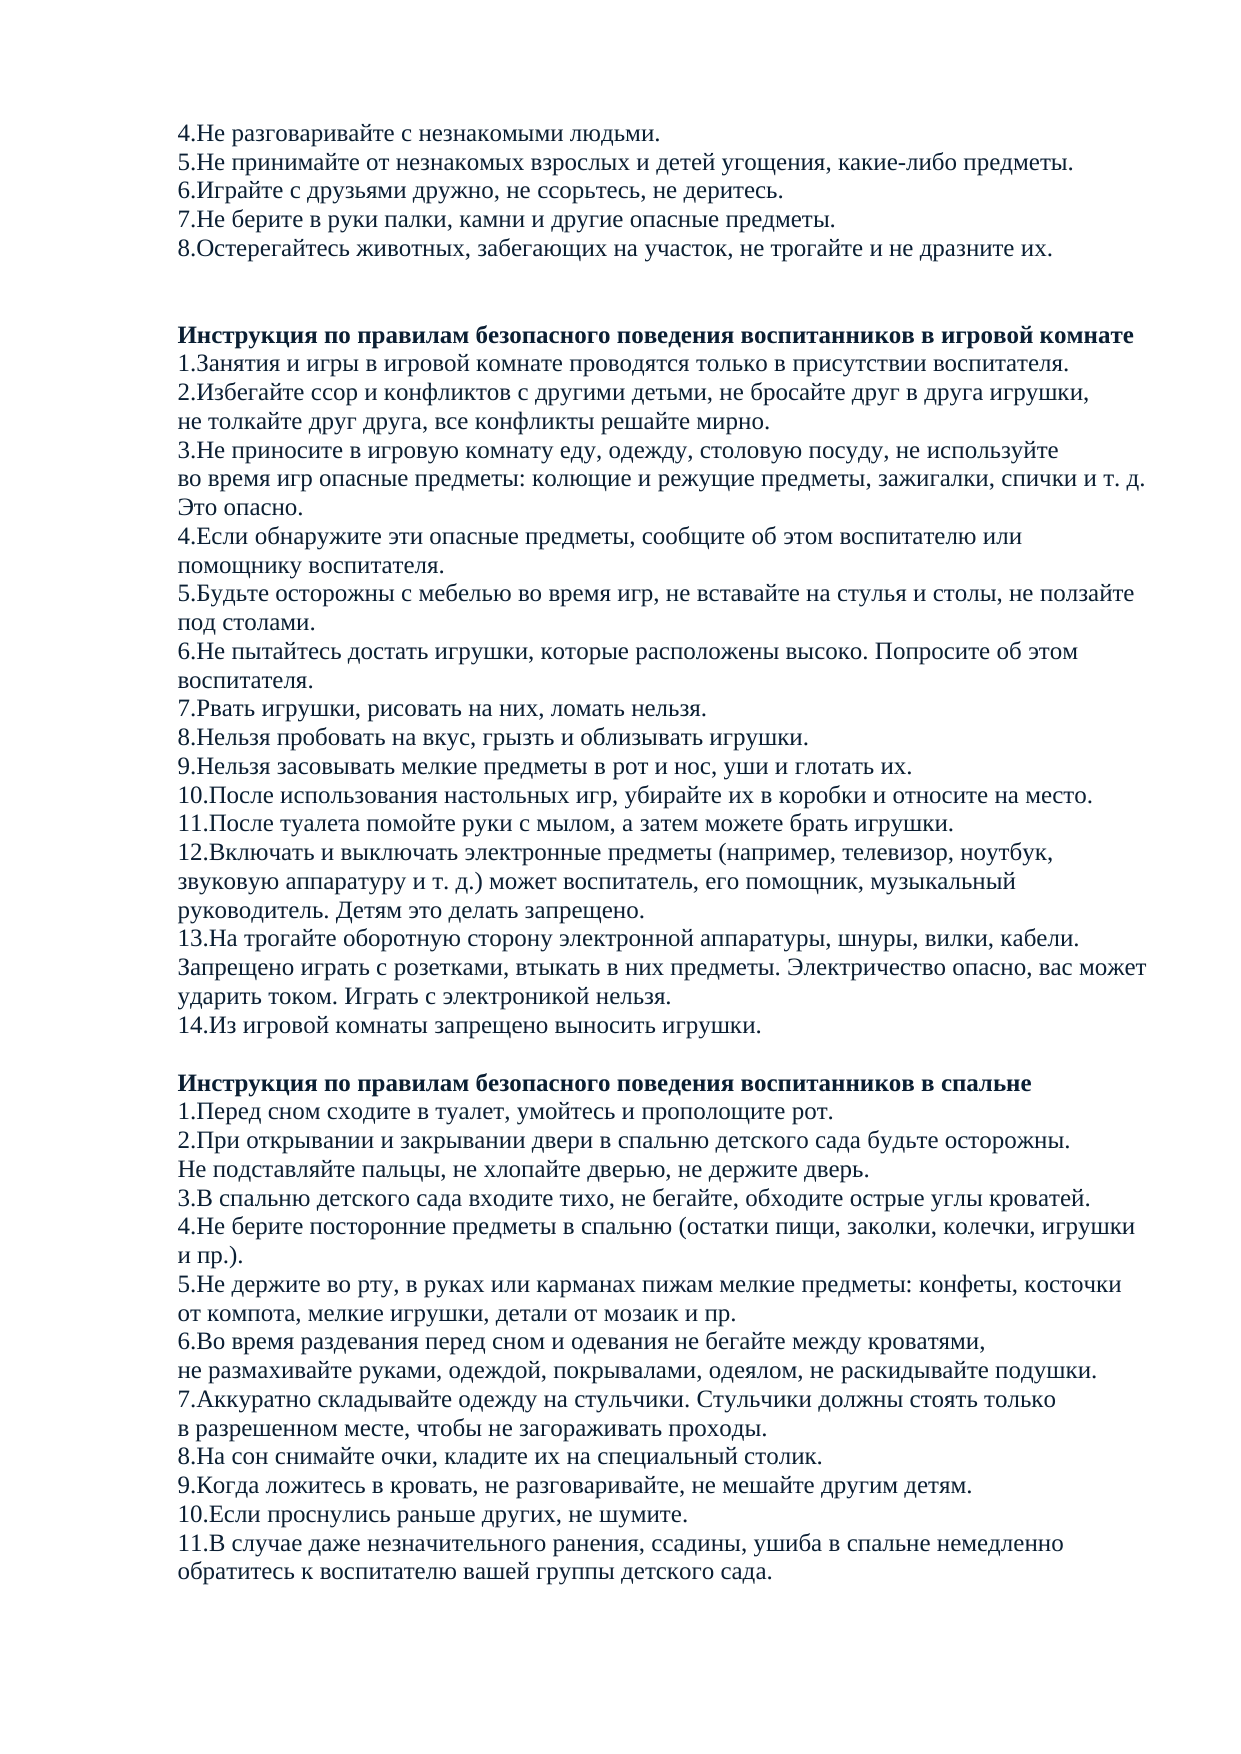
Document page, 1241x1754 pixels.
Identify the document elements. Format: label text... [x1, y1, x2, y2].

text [177, 118, 1152, 262]
text Инструкция по правилам безопасного поведения воспитанников в спальне 1.Перед сном сходите в туалет, умойтесь и прополощите рот. 2.При открывании и закрывании двери в спальню детского сада будьте осторожны. Не подставляйте пальцы, не хлопайте дверью, не держите дверь. 3.В спальню детского сада входите тихо, не бегайте, обходите острые углы кроватей. 4.Не берите посторонние предметы в спальню (остатки пищи, заколки, колечки, игрушки и пр.). 5.Не держите во рту, в руках или карманах пижам мелкие предметы: конфеты, косточки от компота, мелкие игрушки, детали от мозаик и пр. 6.Во время раздевания перед сном и одевания не бегайте между кроватями, не размахивайте руками, одеждой, покрывалами, одеялом, не раскидывайте подушки. 7.Аккуратно складывайте одежду на стульчики. Стульчики должны стоять только в разрешенном месте, чтобы не загораживать проходы. 8.На сон снимайте очки, кладите их на специальный столик. 9.Когда ложитесь в кровать, не разговаривайте, не мешайте другим детям. 10.Если проснулись раньше других, не шумите. 11.В случае даже незначительного ранения, ссадины, ушиба в спальне немедленно обратитесь к воспитателю вашей группы детского сада. [177, 1068, 1152, 1614]
text Инструкция по правилам безопасного поведения воспитанников в игровой комнате 1.Занятия и игры в игровой комнате проводятся только в присутствии воспитателя. 2.Избегайте ссор и конфликтов с другими детьми, не бросайте друг в друга игрушки, не толкайте друг друга, все конфликты решайте мирно. 3.Не приносите в игровую комнату еду, одежду, столовую посуду, не используйте во время игр опасные предметы: колющие и режущие предметы, зажигалки, спички и т. д. Это опасно. 4.Если обнаружите эти опасные предметы, сообщите об этом воспитателю или помощнику воспитателя. 5.Будьте осторожны с мебелью во время игр, не вставайте на стулья и столы, не ползайте под столами. 6.Не пытайтесь достать игрушки, которые расположены высоко. Попросите об этом воспитателя. 7.Рвать игрушки, рисовать на них, ломать нельзя. 8.Нельзя пробовать на вкус, грызть и облизывать игрушки. 9.Нельзя засовывать мелкие предметы в рот и нос, уши и глотать их. 10.После использования настольных игр, убирайте их в коробки и относите на место. 11.После туалета помойте руки с мылом, а затем можете брать игрушки. 12.Включать и выключать электронные предметы (например, телевизор, ноутбук, звуковую аппаратуру и т. д.) может воспитатель, его помощник, музыкальный руководитель. Детям это делать запрещено. 13.На трогайте оборотную сторону электронной аппаратуры, шнуры, вилки, кабели. Запрещено играть с розетками, втыкать в них предметы. Электричество опасно, вас может ударить током. Играть с электроникой нельзя. 14.Из игровой комнаты запрещено выносить игрушки. [177, 291, 1152, 1038]
